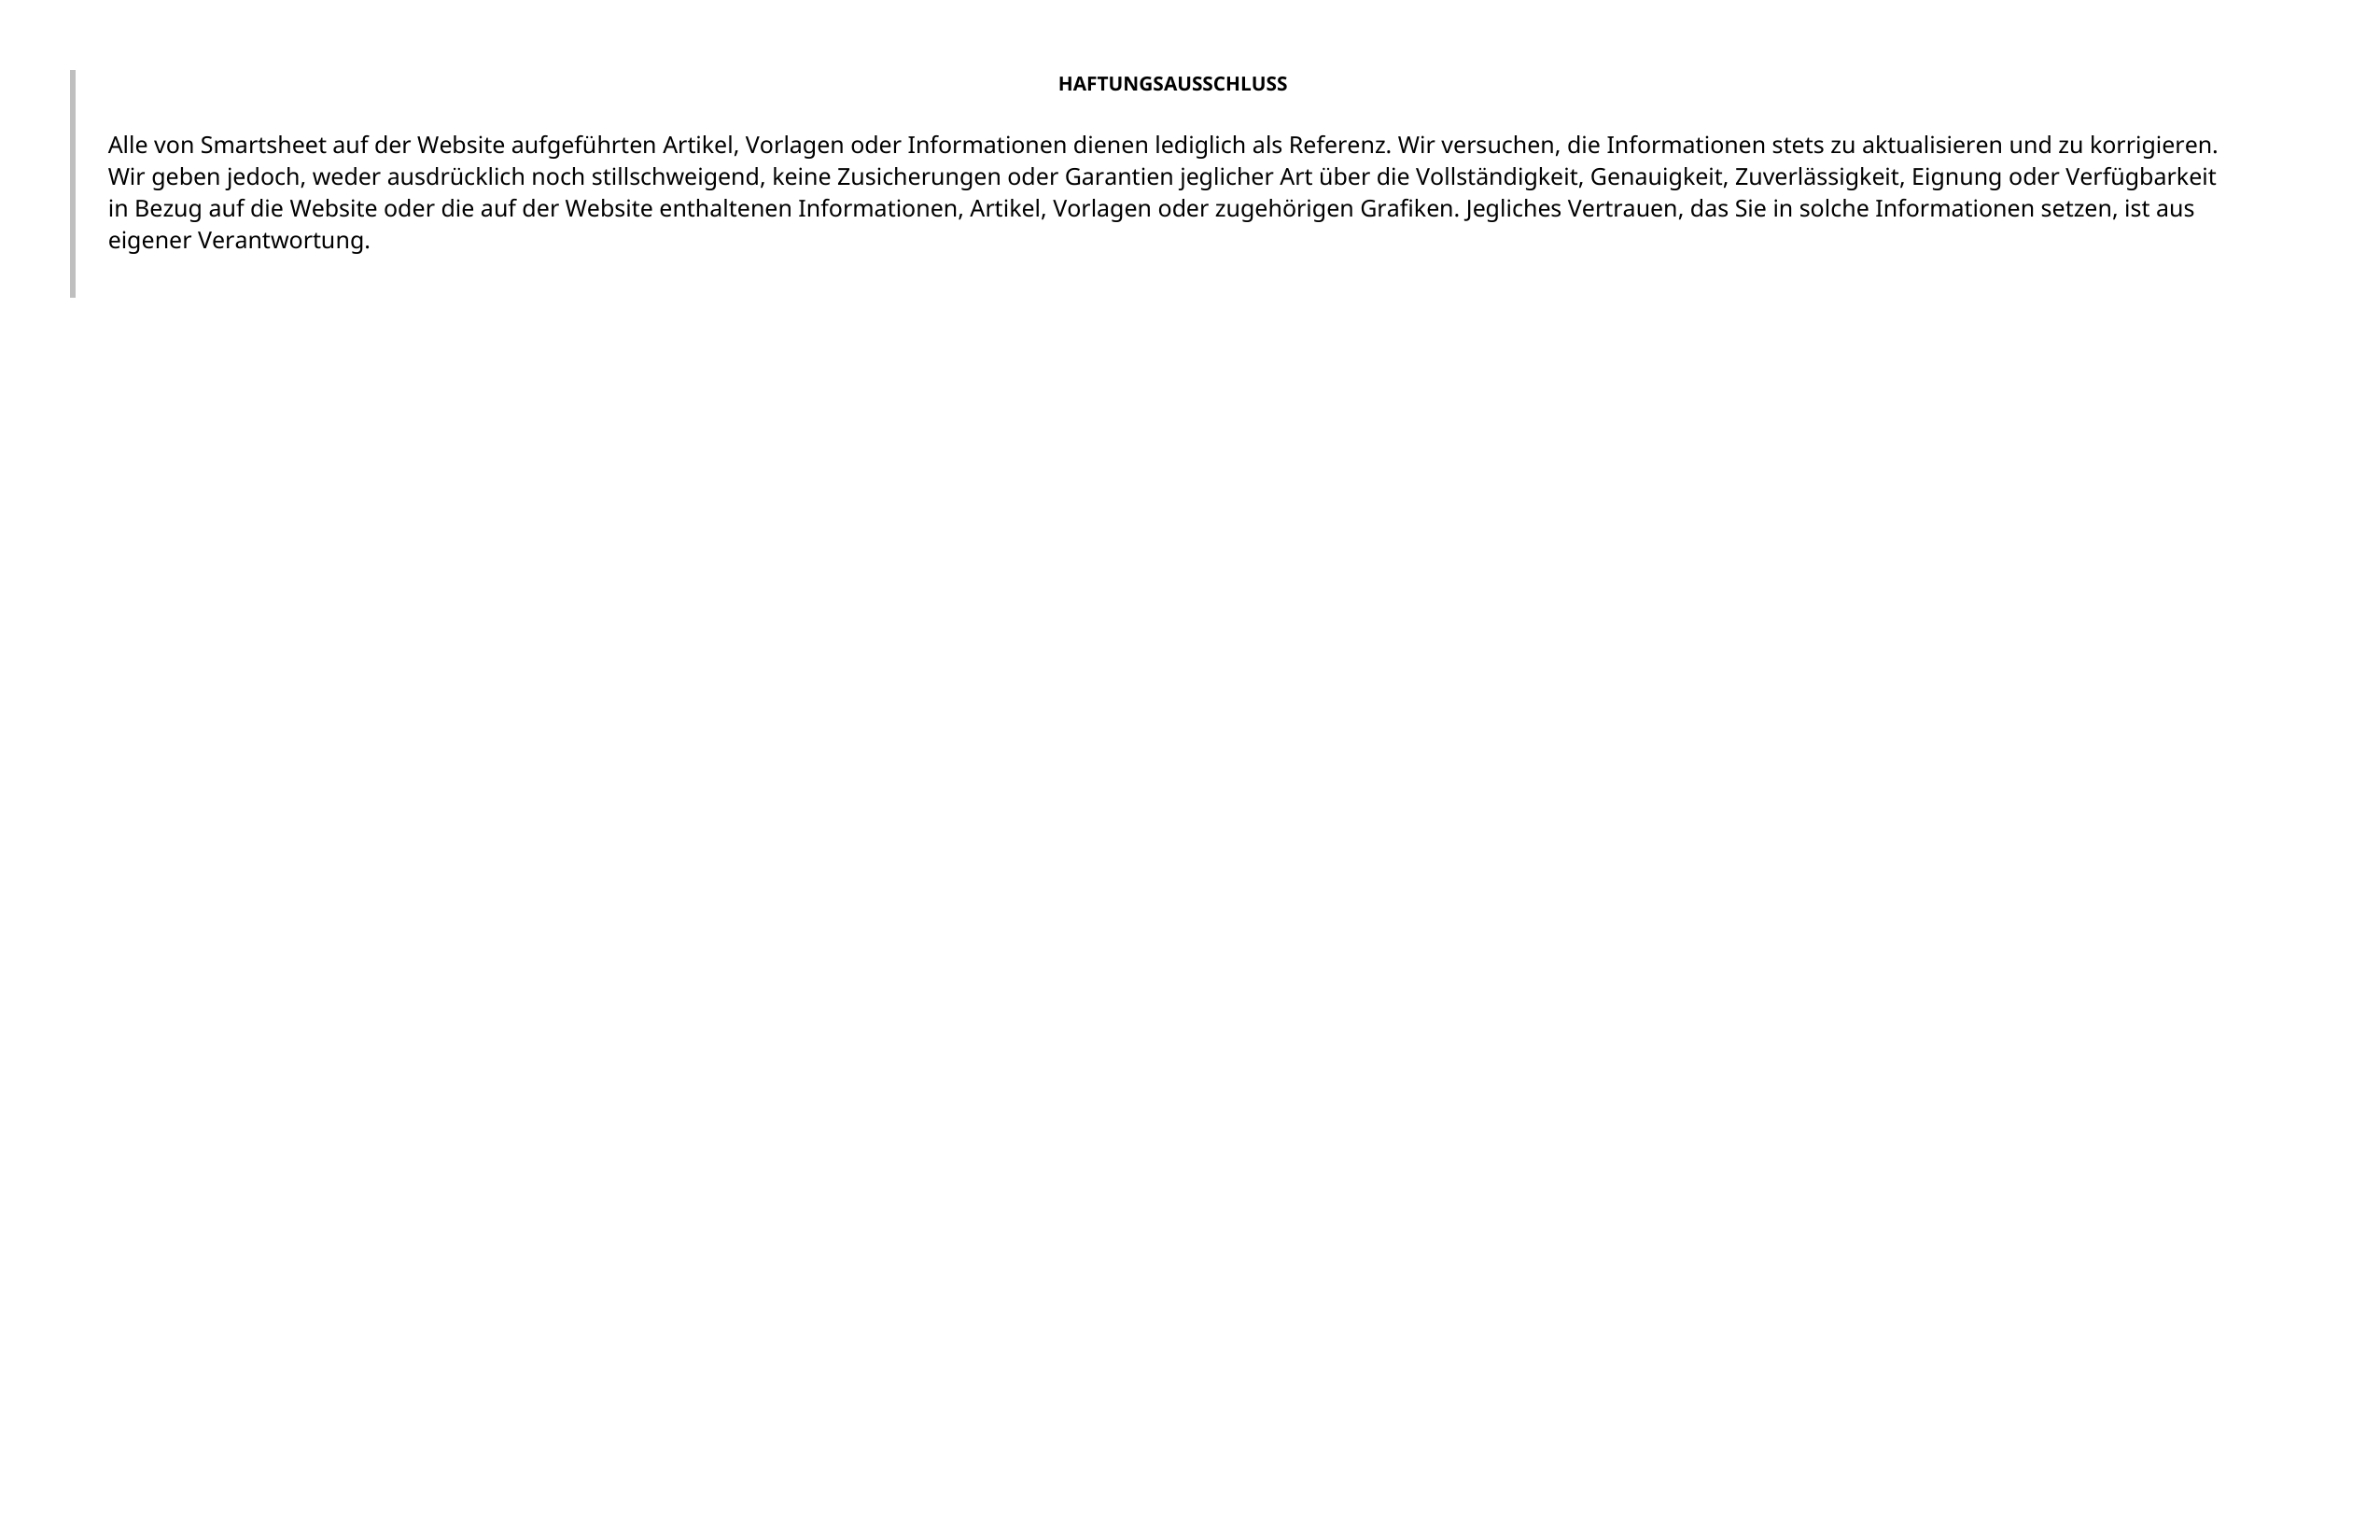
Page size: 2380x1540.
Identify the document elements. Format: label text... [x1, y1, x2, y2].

table_header HAFTUNGSAUSSCHLUSS Alle von Smartsheet auf der Website aufgeführten Artikel, Vorlagen oder Informationen dienen lediglich als Referenz. Wir versuchen, die Informationen stets zu aktualisieren und zu korrigieren. Wir geben jedoch, weder ausdrücklich noch stillschweigend, keine Zusicherungen oder Garantien jeglicher Art über die Vollständigkeit, Genauigkeit, Zuverlässigkeit, Eignung oder Verfügbarkeit in Bezug auf die Website oder die auf der Website enthaltenen Informationen, Artikel, Vorlagen oder zugehörigen Grafiken. Jegliches Vertrauen, das Sie in solche Informationen setzen, ist aus eigener Verantwortung. [76, 70, 2248, 297]
